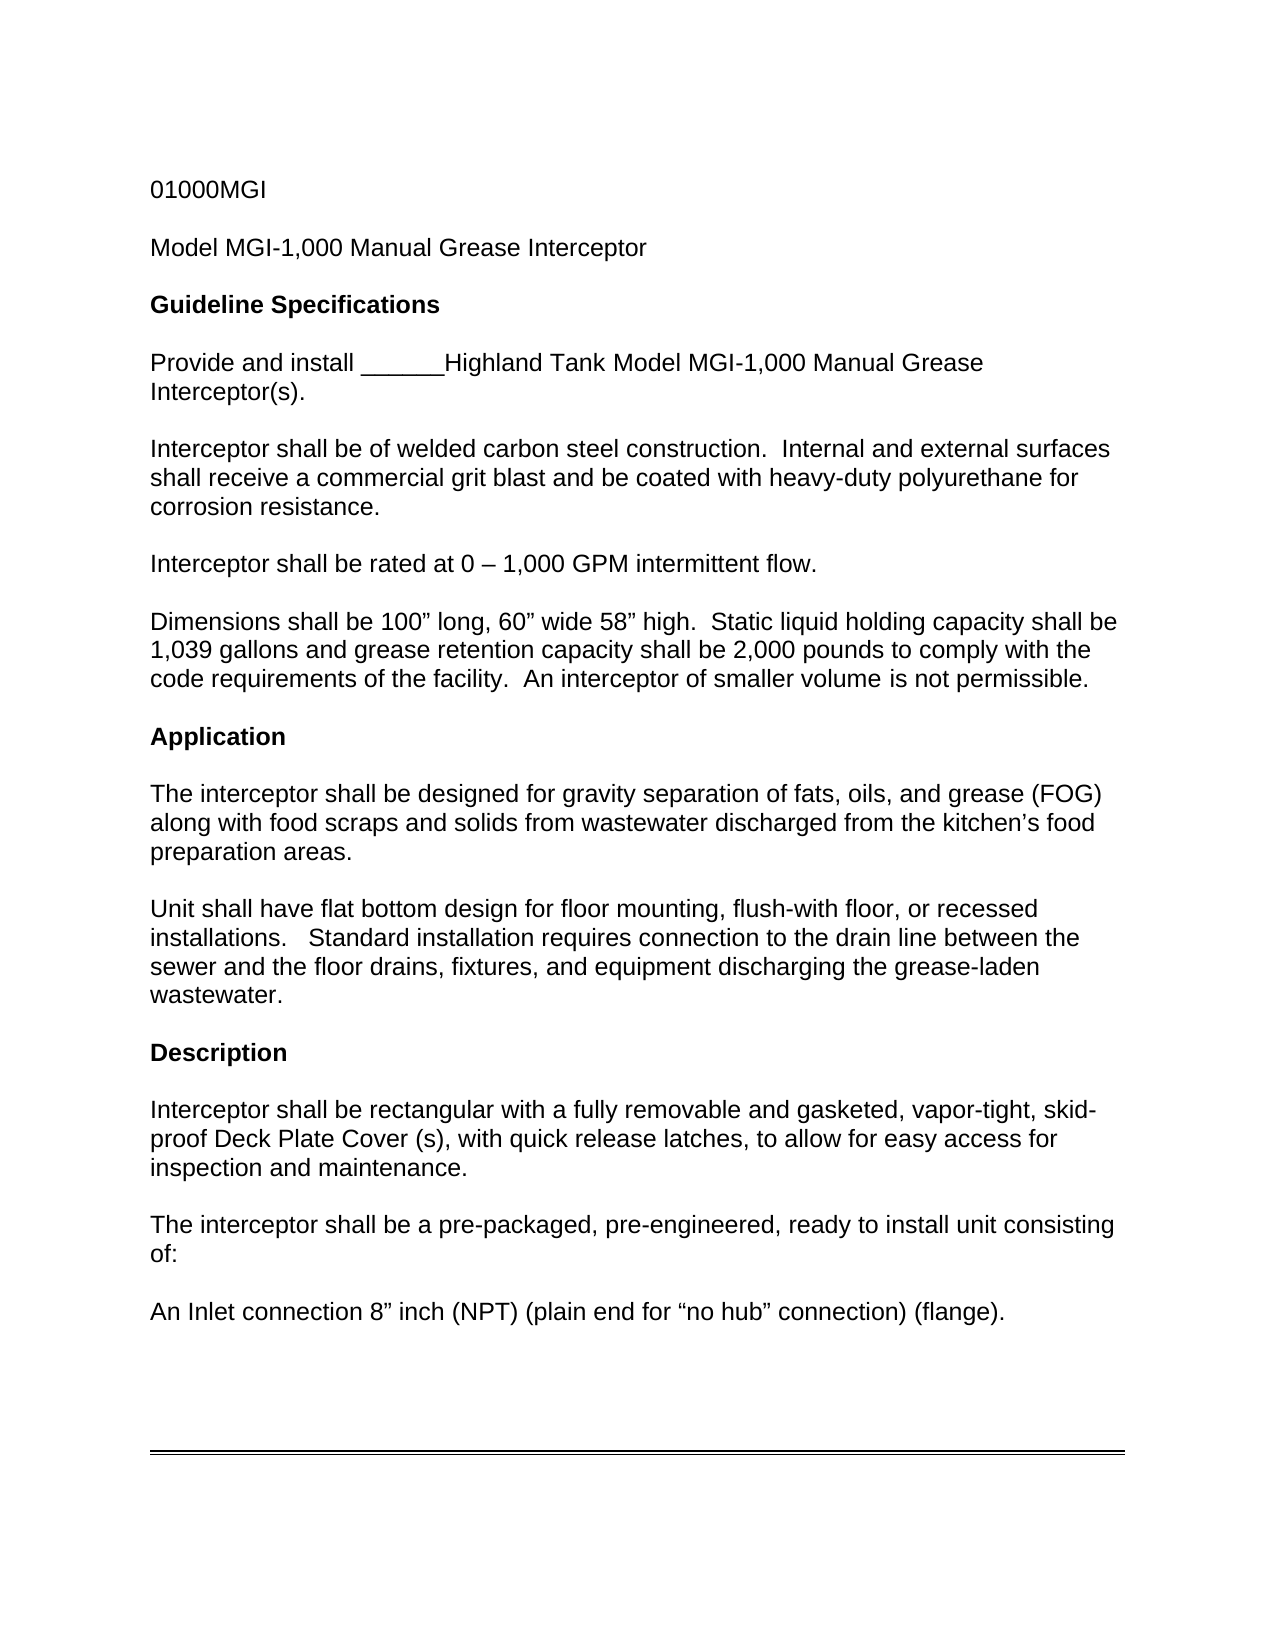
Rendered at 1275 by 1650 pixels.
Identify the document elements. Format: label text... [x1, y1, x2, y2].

text An Inlet connection 8” inch (NPT) (plain end for “no hub” connection) (flange). [150, 1297, 1125, 1326]
text The interceptor shall be a pre-packaged, pre-engineered, ready to install unit consisting of: [150, 1211, 1125, 1268]
text Application [150, 722, 1125, 751]
text Provide and install ______Highland Tank Model MGI-1,000 Manual Grease Interceptor(s). [150, 348, 1125, 406]
text Interceptor shall be rated at 0 – 1,000 GPM intermittent flow. [150, 549, 1125, 578]
text 01000MGI [150, 176, 1125, 204]
text Guideline Specifications [150, 291, 1125, 319]
text Unit shall have flat bottom design for floor mounting, flush-with floor, or recessed installations. Standard installation requires connection to the drain line between the sewer and the floor drains, fixtures, and equipment discharging the grease-laden wastewater. [150, 894, 1125, 1009]
text Interceptor shall be of welded carbon steel construction. Internal and external surfaces shall receive a commercial grit blast and be coated with heavy-duty polyurethane for corrosion resistance. [150, 434, 1125, 521]
text The interceptor shall be designed for gravity separation of fats, oils, and grease (FOG) along with food scraps and solids from wastewater discharged from the kitchen’s food preparation areas. [150, 779, 1125, 866]
text Interceptor shall be rectangular with a fully removable and gasketed, vapor-tight, skid-proof Deck Plate Cover (s), with quick release latches, to allow for easy access for inspection and maintenance. [150, 1096, 1125, 1182]
text Dimensions shall be 100” long, 60” wide 58” high. Static liquid holding capacity shall be 1,039 gallons and grease retention capacity shall be 2,000 pounds to comply with the code requirements of the facility. An interceptor of smaller volume is not permissible. [150, 607, 1125, 693]
text Model MGI-1,000 Manual Grease Interceptor [150, 233, 1125, 262]
text Description [150, 1038, 1125, 1067]
